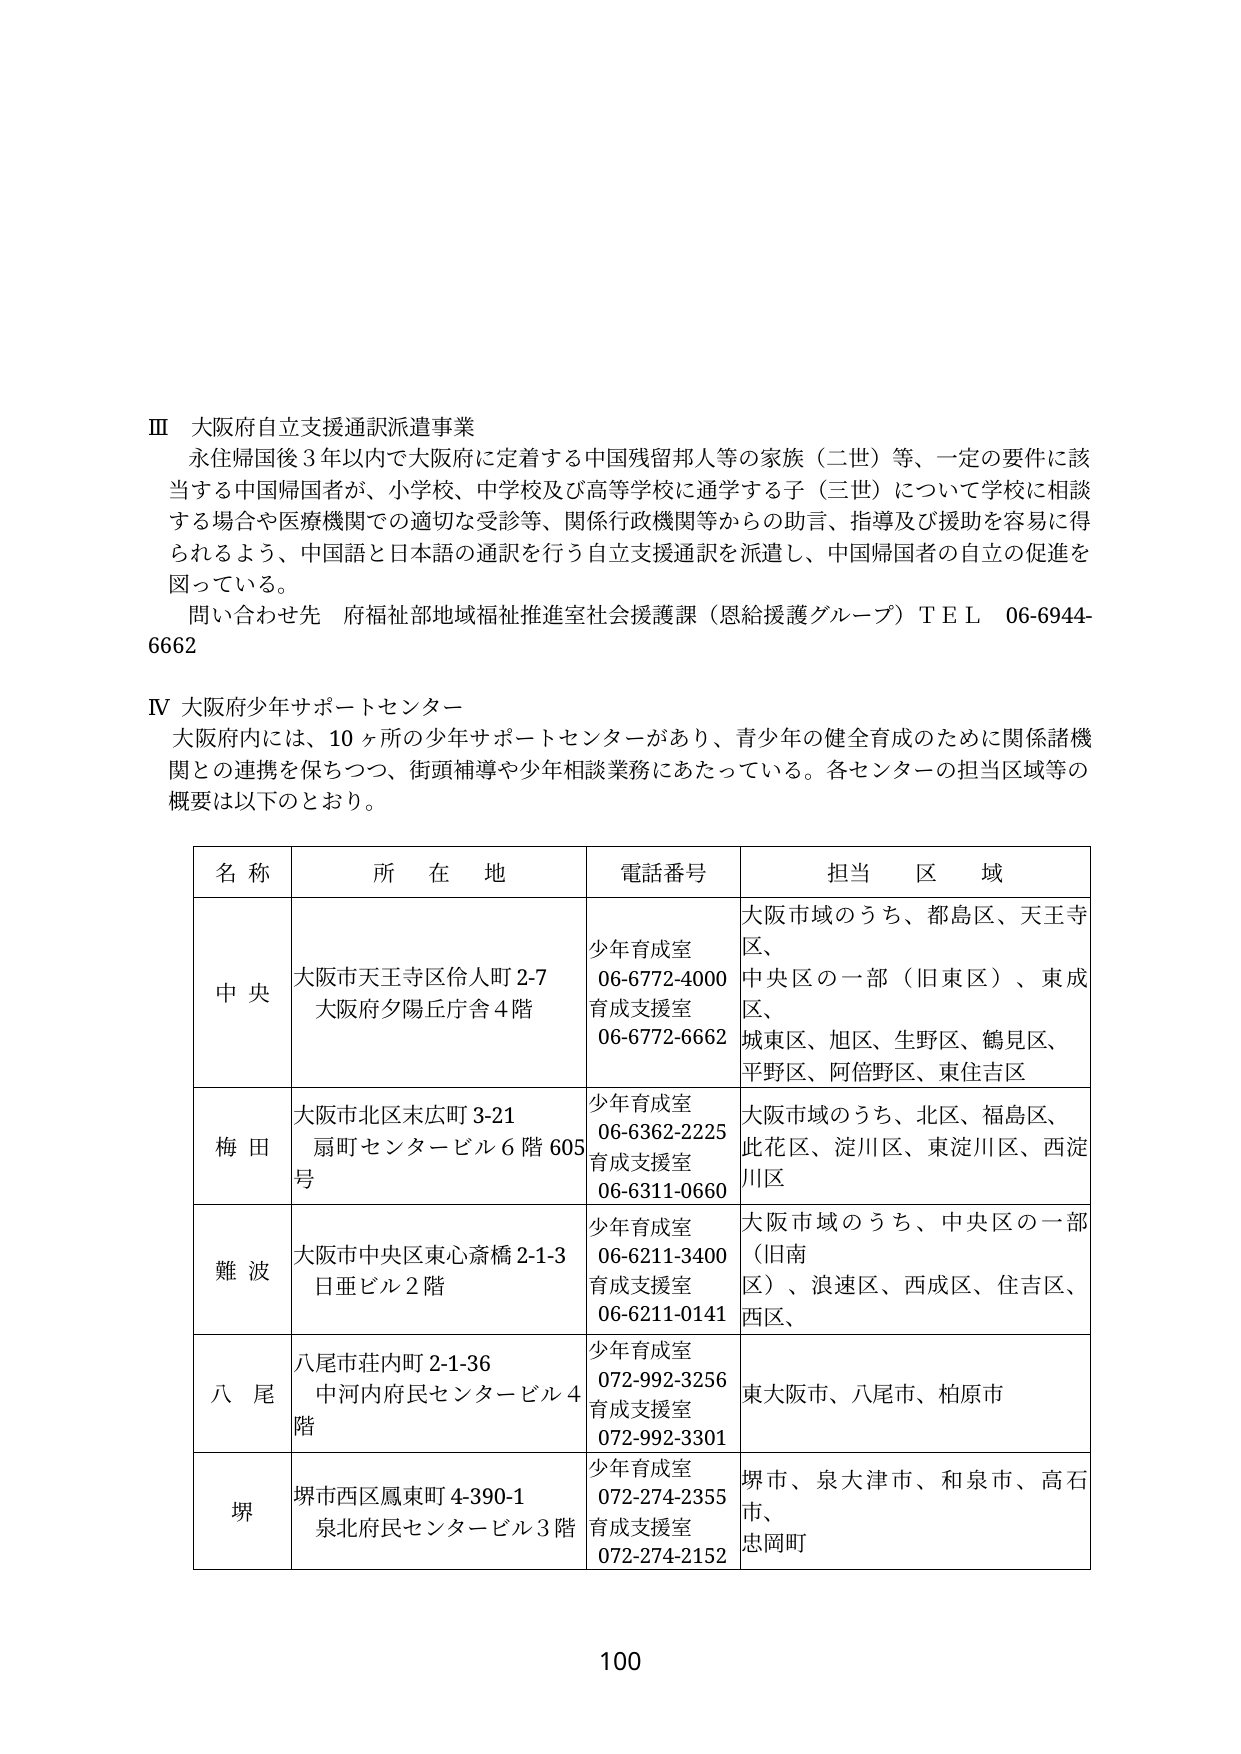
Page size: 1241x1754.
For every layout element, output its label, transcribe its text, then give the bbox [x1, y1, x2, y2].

table_cell 少年育成室 072-992-3256 育成支援室 072-992-3301 [587, 1335, 740, 1452]
table_cell 東大阪市、八尾市、柏原市 [741, 1335, 1090, 1452]
table_cell 少年育成室 06-6211-3400 育成支援室 06-6211-0141 [587, 1205, 740, 1334]
table_cell 少年育成室 06-6362-2225 育成支援室 06-6311-0660 [587, 1088, 740, 1204]
table_cell 少年育成室 072-274-2355 育成支援室 072-274-2152 [587, 1453, 740, 1569]
table_cell 八尾市荘内町2-1-36 中河内府民センタービル４階 [292, 1335, 586, 1452]
table_cell 大阪市域のうち、中央区の一部（旧南 区）、浪速区、西成区、住吉区、西区、 港区、大正区、住之江区 [741, 1205, 1090, 1334]
text 大阪府内には、10ヶ所の少年サポートセンターがあり、青少年の健全育成のために関係諸機関との連携を保ちつつ、街頭補導や少年相談業務にあたっている。各センターの担当区域等の概要は以下のとおり。 [148, 721, 1092, 816]
text 問い合わせ先 府福祉部地域福祉推進室社会援護課（恩給援護グループ）ＴＥＬ 06-6944-6662 [148, 599, 1092, 660]
table_cell 八 尾 [194, 1335, 291, 1452]
table_cell 堺市西区鳳東町4-390-1 泉北府民センタービル３階 [292, 1453, 586, 1569]
text 永住帰国後３年以内で大阪府に定着する中国残留邦人等の家族（二世）等、一定の要件に該当する中国帰国者が、小学校、中学校及び高等学校に通学する子（三世）について学校に相談する場合や医療機関での適切な受診等、関係行政機関等からの助言、指導及び援助を容易に得られるよう、中国語と日本語の通訳を行う自立支援通訳を派遣し、中国帰国者の自立の促進を図っている。 [168, 441, 1092, 599]
text Ⅲ 大阪府自立支援通訳派遣事業 [148, 410, 1092, 441]
table_cell 中 央 [194, 898, 291, 1087]
table_cell 堺 [194, 1453, 291, 1569]
table_cell 梅 田 [194, 1088, 291, 1204]
table_cell 難 波 [194, 1205, 291, 1334]
table_header 所 在 地 [292, 847, 586, 897]
table_cell 大阪市域のうち、北区、福島区、 此花区、淀川区、東淀川区、西淀川区 [741, 1088, 1090, 1204]
table_cell 大阪市中央区東心斎橋2-1-3 日亜ビル２階 [292, 1205, 586, 1334]
table_cell 大阪市域のうち、都島区、天王寺区、 中央区の一部（旧東区）、東成区、 城東区、旭区、生野区、鶴見区、 平野区、阿倍野区、東住吉区 [741, 898, 1090, 1087]
table_header 名 称 [194, 847, 291, 897]
table_cell 大阪市北区末広町3-21 扇町センタービル６階605号 [292, 1088, 586, 1204]
text Ⅳ 大阪府少年サポートセンター [148, 690, 1092, 721]
table_header 電話番号 [587, 847, 740, 897]
table_cell 少年育成室 06-6772-4000 育成支援室 06-6772-6662 [587, 898, 740, 1087]
table_header 担当 区 域 [741, 847, 1090, 897]
table_cell 堺市、泉大津市、和泉市、高石市、 忠岡町 [741, 1453, 1090, 1569]
table_cell 大阪市天王寺区伶人町2-7 大阪府夕陽丘庁舎４階 [292, 898, 586, 1087]
